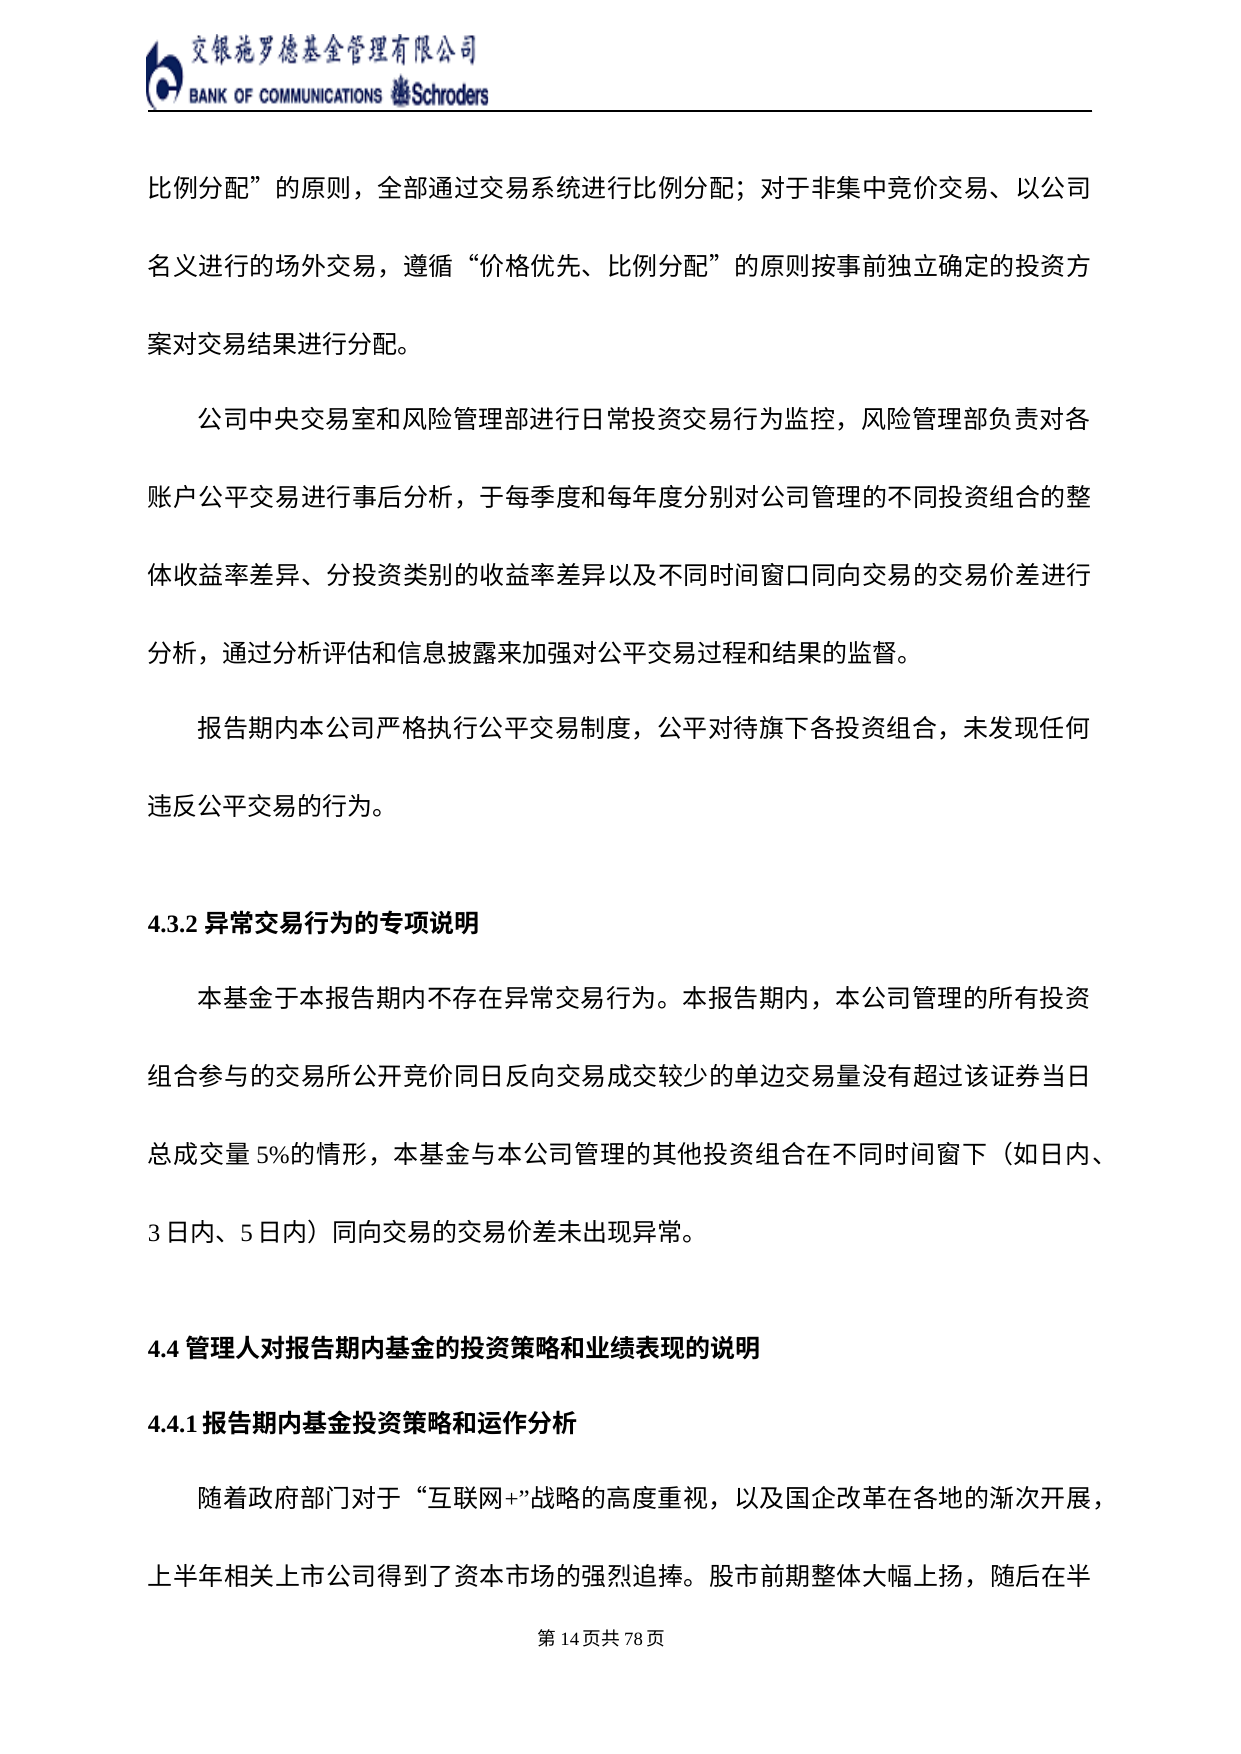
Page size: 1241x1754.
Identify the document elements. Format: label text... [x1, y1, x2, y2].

text 公司中央交易室和风险管理部进行日常投资交易行为监控，风险管理部负责对各账户公平交易进行事后分析，于每季度和每年度分别对公司管理的不同投资组合的整体收益率差异、分投资类别的收益率差异以及不同时间窗口同向交易的交易价差进行分析，通过分析评估和信息披露来加强对公平交易过程和结果的监督。 [148, 385, 1092, 684]
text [148, 1464, 1092, 1607]
text 报告期内本公司严格执行公平交易制度，公平对待旗下各投资组合，未发现任何违反公平交易的行为。 [148, 694, 1092, 837]
text 本基金于本报告期内不存在异常交易行为。本报告期内，本公司管理的所有投资组合参与的交易所公开竞价同日反向交易成交较少的单边交易量没有超过该证券当日总成交量5%的情形，本基金与本公司管理的其他投资组合在不同时间窗下（如日内、3日内、5日内）同向交易的交易价差未出现异常。 [148, 964, 1092, 1263]
picture [146, 34, 489, 110]
text 4.3.2 异常交易行为的专项说明 [148, 889, 1092, 954]
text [148, 154, 1092, 375]
text 4.4.1报告期内基金投资策略和运作分析 [148, 1389, 1092, 1454]
subtitle 4.4 管理人对报告期内基金的投资策略和业绩表现的说明 [148, 1314, 1092, 1379]
